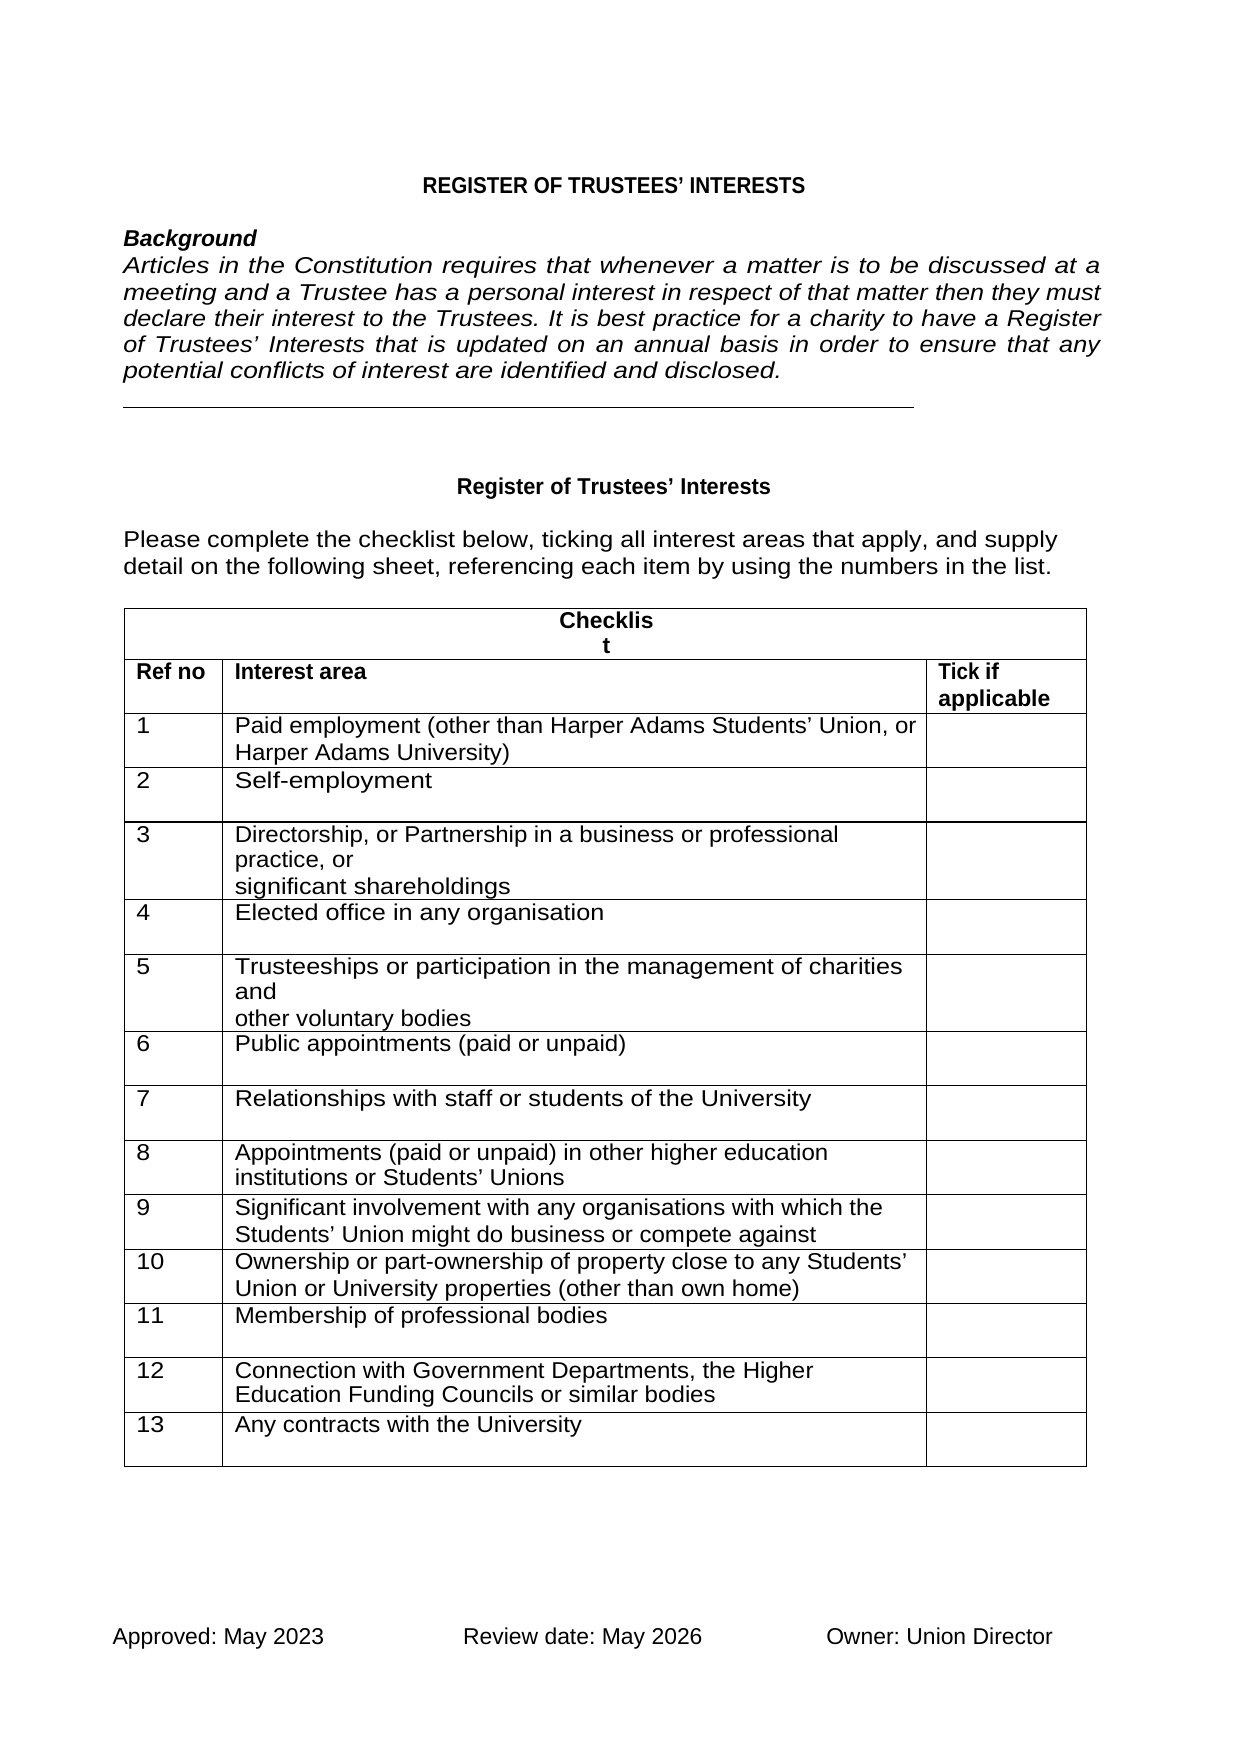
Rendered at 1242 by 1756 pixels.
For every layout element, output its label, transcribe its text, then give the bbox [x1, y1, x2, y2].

table_cell Ref no [125, 660, 222, 713]
table_cell [927, 768, 1086, 821]
table_cell Any contracts with the University [223, 1413, 926, 1466]
table_cell 11 [125, 1304, 222, 1357]
table_cell Interest area [223, 660, 926, 713]
table_cell Ownership or part-ownership of property close to any Students’ Union or University properties (other than own home) [223, 1250, 926, 1303]
table_cell Relationships with staff or students of the University [223, 1086, 926, 1140]
table_cell 10 [125, 1250, 222, 1303]
table_cell Tick if applicable [927, 660, 1086, 713]
table_cell 1 [125, 714, 222, 767]
text Please complete the checklist below, ticking all interest areas that apply, and supply detail on the following sheet, referencing each item by using the numbers in the list. [123, 526, 1114, 580]
table_cell Trusteeships or participation in the management of charities and other voluntary bodies [223, 955, 926, 1031]
table_cell 9 [125, 1195, 222, 1248]
table_cell [927, 823, 1086, 899]
table_cell Elected office in any organisation [223, 900, 926, 953]
table_cell Significant involvement with any organisations with which the Students’ Union might do business or compete against [223, 1195, 926, 1248]
subtitle Register of Trustees’ Interests [254, 473, 973, 500]
table_cell 3 [125, 823, 222, 899]
table_cell [927, 955, 1086, 1031]
table_cell 2 [125, 768, 222, 821]
table_cell [927, 1195, 1086, 1248]
table_cell [927, 900, 1086, 953]
table_cell Directorship, or Partnership in a business or professional practice, or significant shareholdings [223, 823, 926, 899]
table_cell Membership of professional bodies [223, 1304, 926, 1357]
table_cell [927, 1141, 1086, 1194]
table_cell 7 [125, 1086, 222, 1140]
table_cell Public appointments (paid or unpaid) [223, 1032, 926, 1085]
table_cell 13 [125, 1413, 222, 1466]
table_cell Connection with Government Departments, the Higher Education Funding Councils or similar bodies [223, 1358, 926, 1412]
table_cell 6 [125, 1032, 222, 1085]
table_cell [927, 1358, 1086, 1412]
table_cell 5 [125, 955, 222, 1031]
table_cell [927, 1032, 1086, 1085]
table_cell [927, 1413, 1086, 1466]
text Articles in the Constitution requires that whenever a matter is to be discussed at a meeting and a Trustee has a personal interest in respect of that matter then they must declare their interest to the Trustees. It is best practice for a charity to have a Register of Trustees’ Interests that is updated on an annual basis in order to ensure that any potential conflicts of interest are identified and disclosed. [123, 252, 1104, 384]
table_cell 8 [125, 1141, 222, 1194]
table_cell Appointments (paid or unpaid) in other higher education institutions or Students’ Unions [223, 1141, 926, 1194]
text Background [123, 225, 1114, 252]
table_cell 12 [125, 1358, 222, 1412]
text REGISTER OF TRUSTEES’ INTERESTS [254, 172, 973, 198]
table_header Checklist [125, 609, 1086, 658]
table_cell 4 [125, 900, 222, 953]
table_cell [927, 1086, 1086, 1140]
table_cell [927, 714, 1086, 767]
table_cell [927, 1304, 1086, 1357]
table_cell Self-employment [223, 768, 926, 821]
table_cell Paid employment (other than Harper Adams Students’ Union, or Harper Adams University) [223, 714, 926, 767]
table_cell [927, 1250, 1086, 1303]
